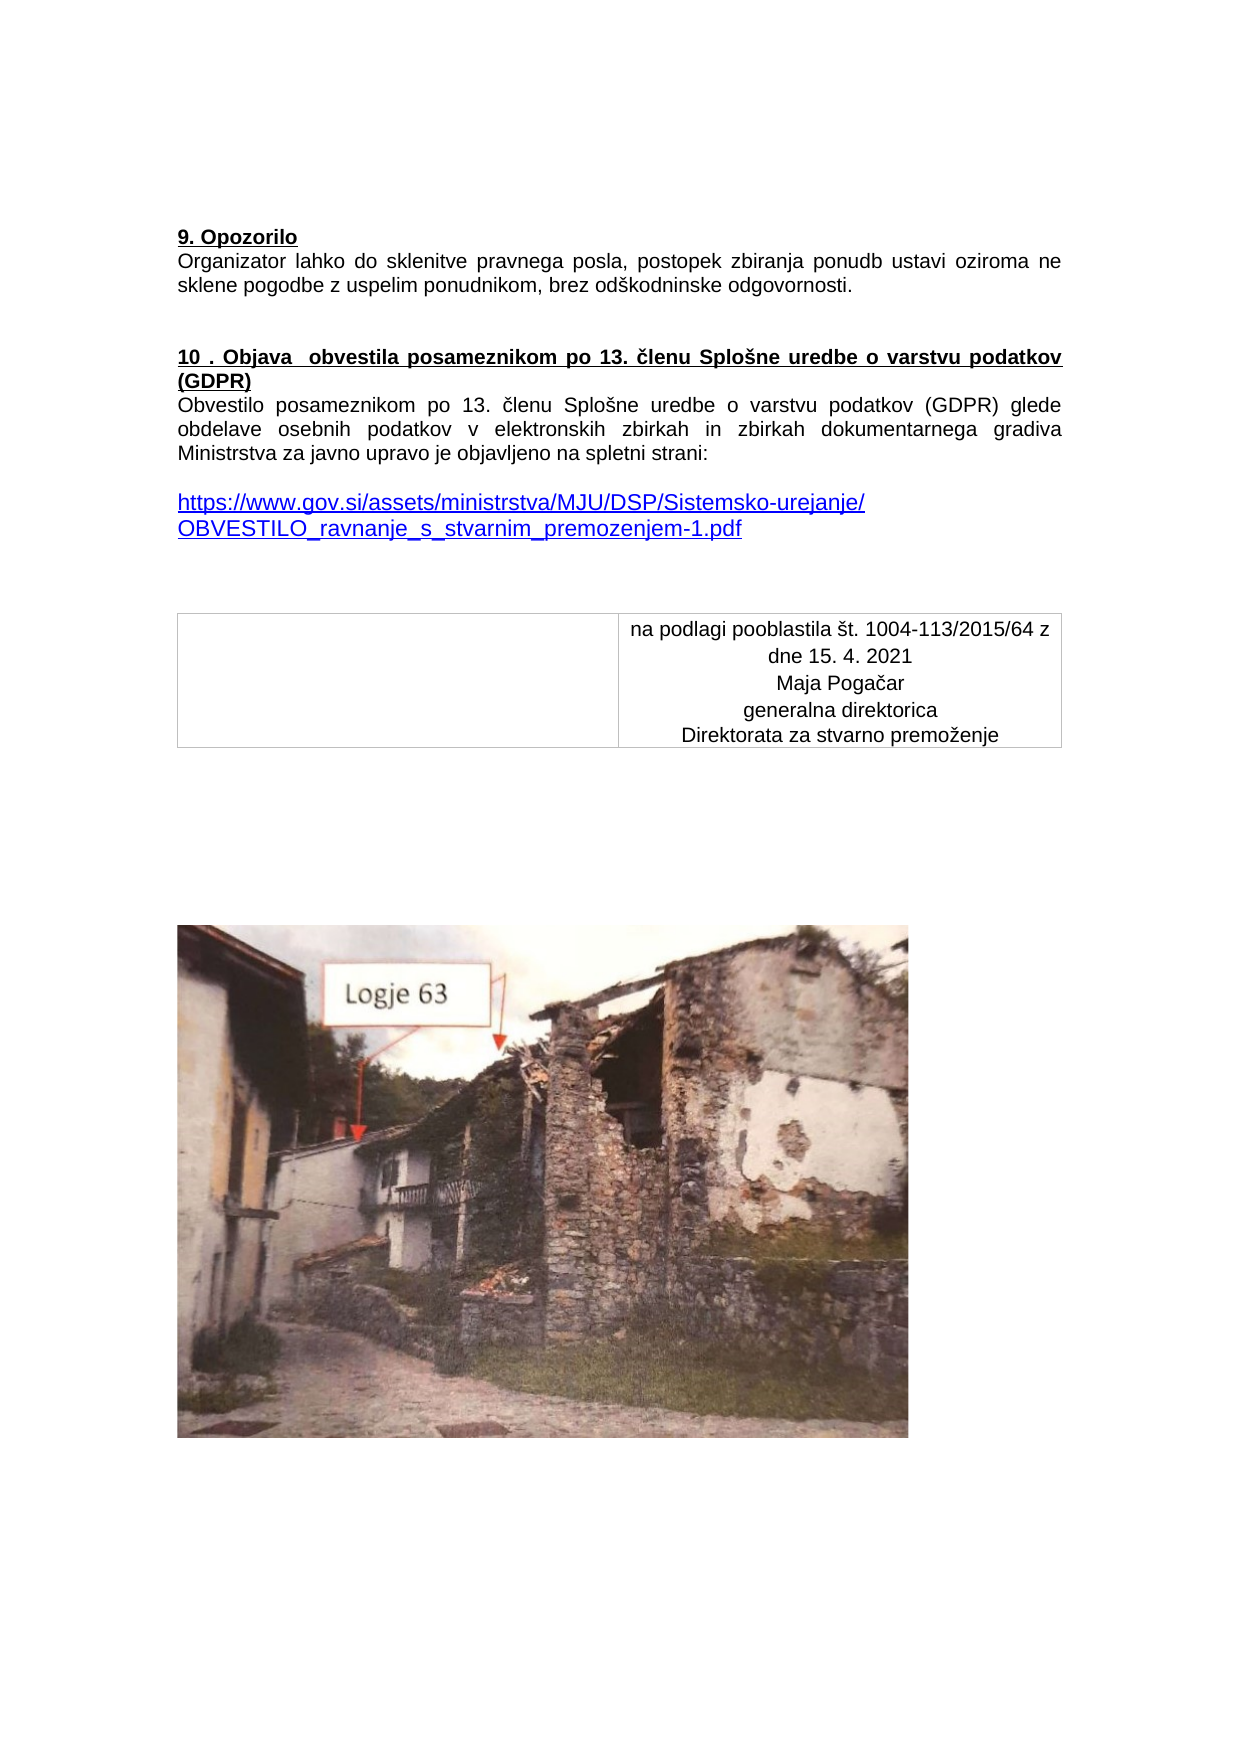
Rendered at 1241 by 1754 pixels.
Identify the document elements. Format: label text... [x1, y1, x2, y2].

text 10 . Objava obvestila posameznikom po 13. členu Splošne uredbe o varstvu podatkov (GDPR) [177, 345, 1063, 366]
table_header [178, 614, 618, 747]
text https://www.gov.si/assets/ministrstva/MJU/DSP/Sistemsko-urejanje/OBVESTILO_ravnanje_s_stvarnim_premozenjem-1.pdf [177, 489, 1063, 541]
text Organizator lahko do sklenitve pravnega posla, postopek zbiranja ponudb ustavi oziroma ne sklene pogodbe z uspelim ponudnikom, brez odškodninske odgovornosti. [177, 249, 1063, 297]
text 9. Opozorilo [177, 225, 1063, 249]
table_header na podlagi pooblastila št. 1004-113/2015/64 z dne 15. 4. 2021 Maja Pogačar generalna direktorica Direktorata za stvarno premoženje [619, 614, 1061, 747]
picture [177, 925, 909, 1438]
text Obvestilo posameznikom po 13. členu Splošne uredbe o varstvu podatkov (GDPR) glede obdelave osebnih podatkov v elektronskih zbirkah in zbirkah dokumentarnega gradiva Ministrstva za javno upravo je objavljeno na spletni strani: [177, 393, 1063, 465]
text 10 . Objava obvestila posameznikom po 13. členu Splošne uredbe o varstvu podatkov (GDPR) [177, 367, 1063, 393]
